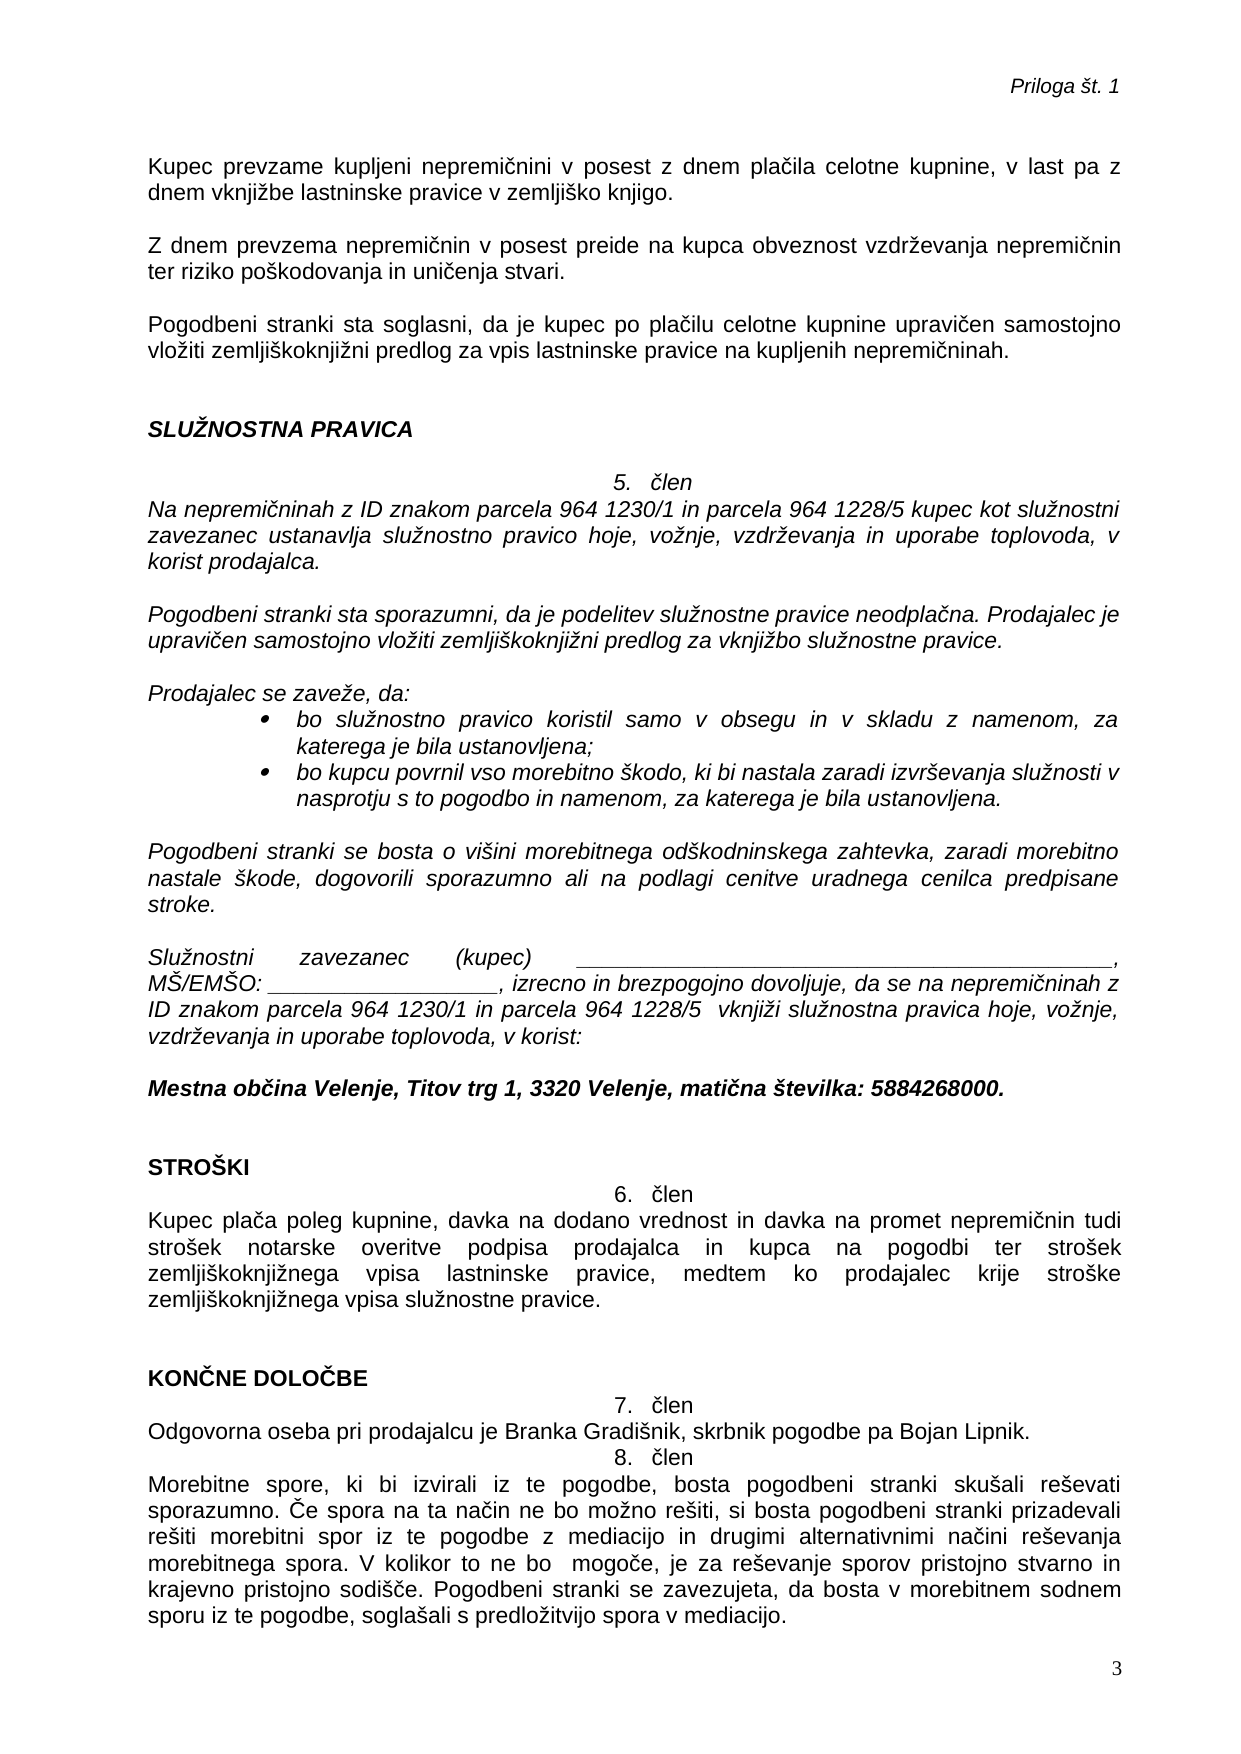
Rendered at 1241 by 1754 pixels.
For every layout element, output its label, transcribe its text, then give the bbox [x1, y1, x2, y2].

text Služnostni zavezanec (kupec) __________________________________________, MŠ/EMŠO: __________________, izrecno in brezpogojno dovoljuje, da se na nepremičninah z ID znakom parcela 964 1230/1 in parcela 964 1228/5 vknjiži služnostna pravica hoje, vožnje, vzdrževanja in uporabe toplovoda, v korist: [148, 943, 1122, 1049]
text KONČNE DOLOČBE [148, 1365, 1122, 1392]
list člen [185, 1392, 1122, 1418]
text Odgovorna oseba pri prodajalcu je Branka Gradišnik, skrbnik pogodbe pa Bojan Lipnik. [148, 1418, 1122, 1444]
text Prodajalec se zaveže, da: [148, 680, 1122, 706]
text Morebitne spore, ki bi izvirali iz te pogodbe, bosta pogodbeni stranki skušali reševati sporazumno. Če spora na ta način ne bo možno rešiti, si bosta pogodbeni stranki prizadevali rešiti morebitni spor iz te pogodbe z mediacijo in drugimi alternativnimi načini reševanja morebitnega spora. V kolikor to ne bo mogoče, je za reševanje sporov pristojno stvarno in krajevno pristojno sodišče. Pogodbeni stranki se zavezujeta, da bosta v morebitnem sodnem sporu iz te pogodbe, soglašali s predložitvijo spora v mediacijo. [148, 1471, 1122, 1629]
text Na nepremičninah z ID znakom parcela 964 1230/1 in parcela 964 1228/5 kupec kot služnostni zavezanec ustanavlja služnostno pravico hoje, vožnje, vzdrževanja in uporabe toplovoda, v korist prodajalca. [148, 496, 1122, 574]
list bo kupcu povrnil vso morebitno škodo, ki bi nastala zaradi izvrševanja služnosti v nasprotju s to pogodbo in namenom, za katerega je bila ustanovljena. [259, 759, 1122, 812]
list člen [185, 1444, 1122, 1471]
text STROŠKI [148, 1154, 1122, 1181]
text Pogodbeni stranki sta soglasni, da je kupec po plačilu celotne kupnine upravičen samostojno vložiti zemljiškoknjižni predlog za vpis lastninske pravice na kupljenih nepremičninah. [148, 311, 1122, 364]
list člen [185, 1181, 1122, 1207]
text Kupec prevzame kupljeni nepremičnini v posest z dnem plačila celotne kupnine, v last pa z dnem vknjižbe lastninske pravice v zemljiško knjigo. [148, 153, 1122, 206]
text SLUŽNOSTNA PRAVICA [148, 416, 1122, 443]
text Kupec plača poleg kupnine, davka na dodano vrednost in davka na promet nepremičnin tudi strošek notarske overitve podpisa prodajalca in kupca na pogodbi ter strošek zemljiškoknjižnega vpisa lastninske pravice, medtem ko prodajalec krije stroške zemljiškoknjižnega vpisa služnostne pravice. [148, 1207, 1122, 1312]
list bo služnostno pravico koristil samo v obsegu in v skladu z namenom, za katerega je bila ustanovljena; [259, 706, 1122, 759]
text Pogodbeni stranki se bosta o višini morebitnega odškodninskega zahtevka, zaradi morebitno nastale škode, dogovorili sporazumno ali na podlagi cenitve uradnega cenilca predpisane stroke. [148, 838, 1122, 917]
text Mestna občina Velenje, Titov trg 1, 3320 Velenje, matična številka: 5884268000. [148, 1075, 1122, 1102]
text Pogodbeni stranki sta sporazumni, da je podelitev služnostne pravice neodplačna. Prodajalec je upravičen samostojno vložiti zemljiškoknjižni predlog za vknjižbo služnostne pravice. [148, 601, 1122, 654]
list člen [185, 469, 1122, 496]
text Z dnem prevzema nepremičnin v posest preide na kupca obveznost vzdrževanja nepremičnin ter riziko poškodovanja in uničenja stvari. [148, 232, 1122, 285]
